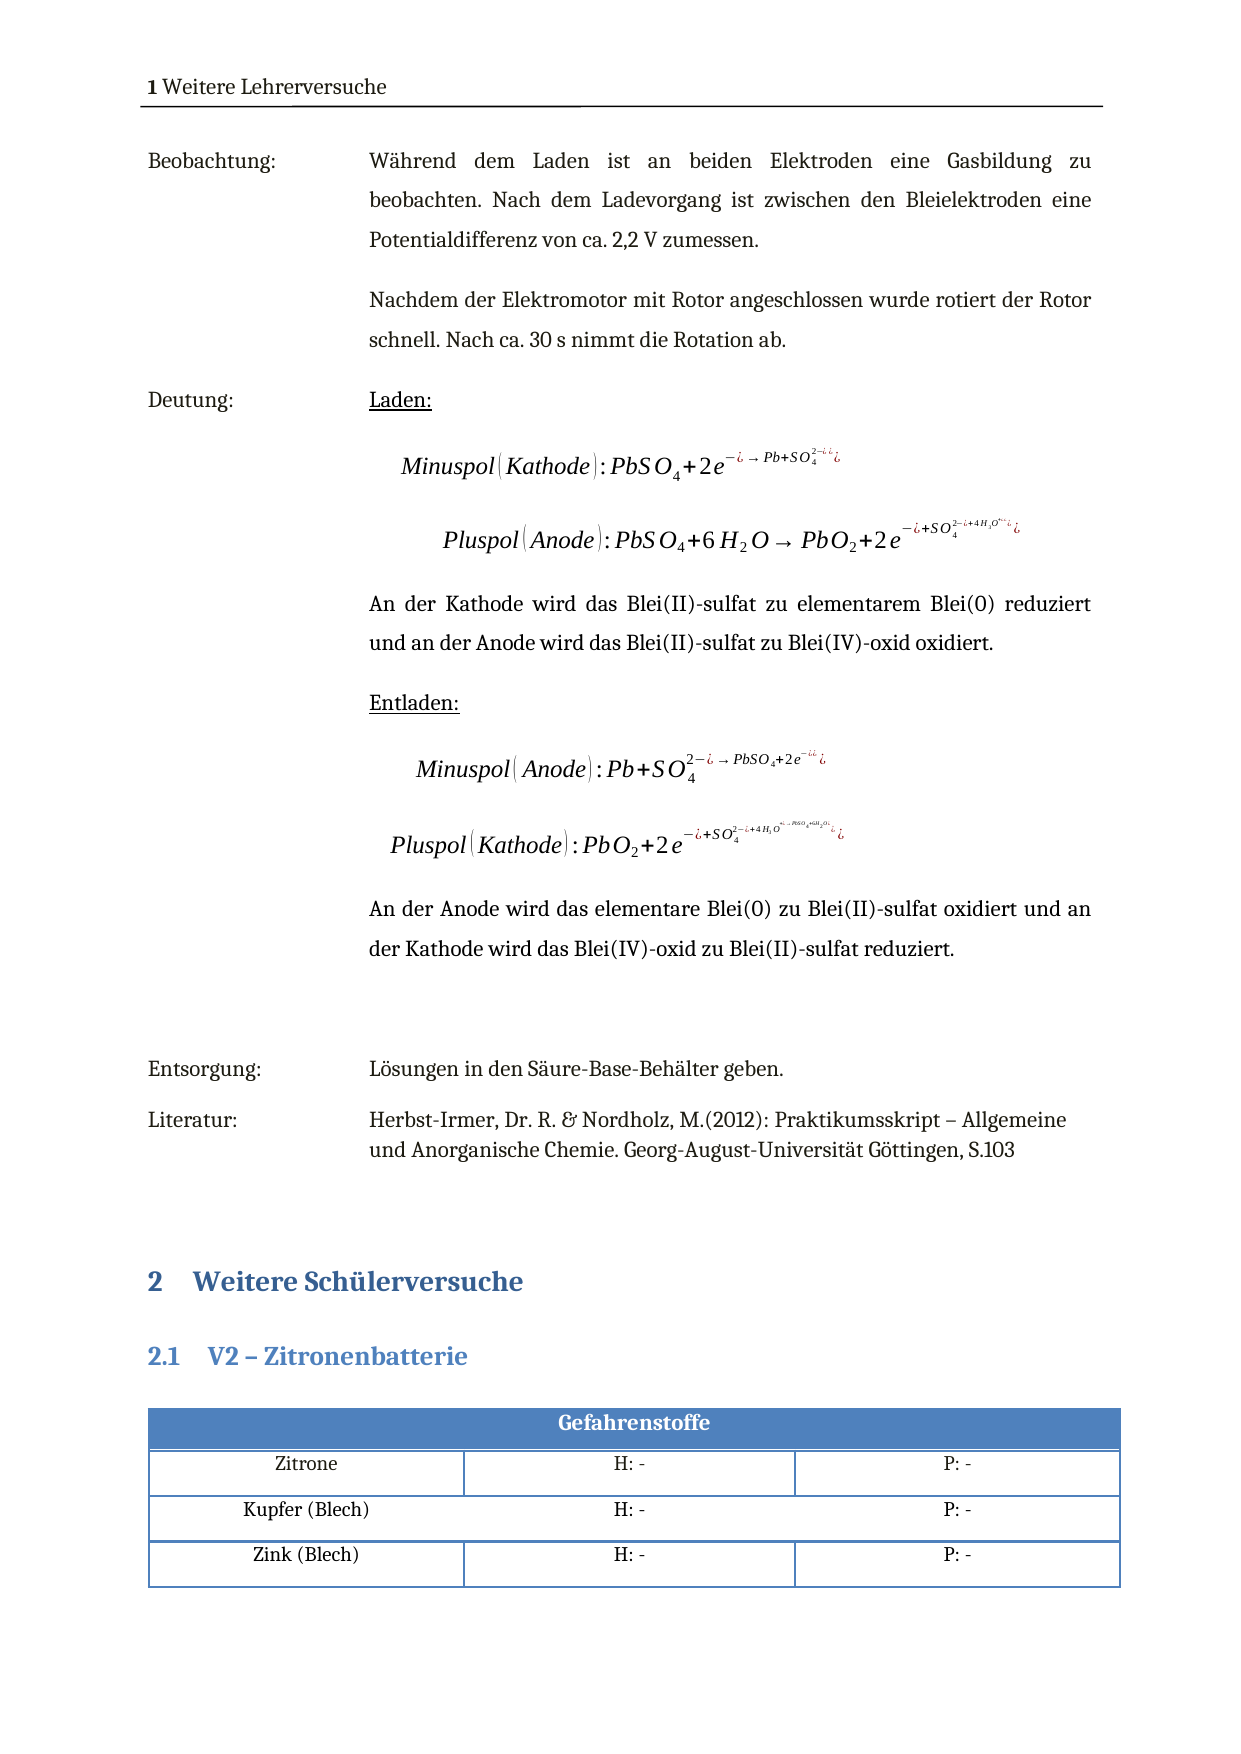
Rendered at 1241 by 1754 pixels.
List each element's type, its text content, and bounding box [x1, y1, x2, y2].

table_cell P: - [796, 1543, 1119, 1586]
text Entladen: [295, 690, 1093, 716]
text An der Kathode wird das Blei(II)-sulfat zu elementarem Blei(0) reduziert und an der Anode wird das Blei(II)-sulfat zu Blei(IV)-oxid oxidiert. [369, 590, 1093, 656]
table_cell H: - [464, 1497, 795, 1540]
subtitle Weitere Schülerversuche [148, 1265, 1093, 1299]
subtitle V2 – Zitronenbatterie [148, 1341, 1093, 1372]
text Deutung: Laden: [148, 387, 1093, 413]
table_cell P: - [796, 1452, 1119, 1495]
text Entsorgung: Lösungen in den Säure-Base-Behälter geben. [148, 1056, 1093, 1082]
text An der Anode wird das elementare Blei(0) zu Blei(II)-sulfat oxidiert und an der Kathode wird das Blei(IV)-oxid zu Blei(II)-sulfat reduziert. [369, 896, 1093, 962]
table_header Gefahrenstoffe [150, 1410, 1119, 1449]
text Nachdem der Elektromotor mit Rotor angeschlossen wurde rotiert der Rotor schnell. Nach ca. 30 s nimmt die Rotation ab. [163, 287, 1093, 353]
table_cell Zitrone [150, 1452, 463, 1495]
table_cell Zink (Blech) [150, 1543, 463, 1586]
text Beobachtung: Während dem Laden ist an beiden Elektroden eine Gasbildung zu beobachten. Nach dem Ladevorgang ist zwischen den Bleielektroden eine Potentialdifferenz von ca. 2,2 V zumessen. [148, 148, 1093, 253]
table_cell H: - [465, 1543, 794, 1586]
table_cell H: - [465, 1452, 794, 1495]
table_cell Kupfer (Blech) [150, 1497, 464, 1540]
text Literatur: Herbst-Irmer, Dr. R. & Nordholz, M.(2012): Praktikumsskript – Allgemeine und Anorganische Chemie. Georg-August-Universität Göttingen, S.103 [148, 1107, 1093, 1163]
table_cell P: - [795, 1497, 1119, 1540]
